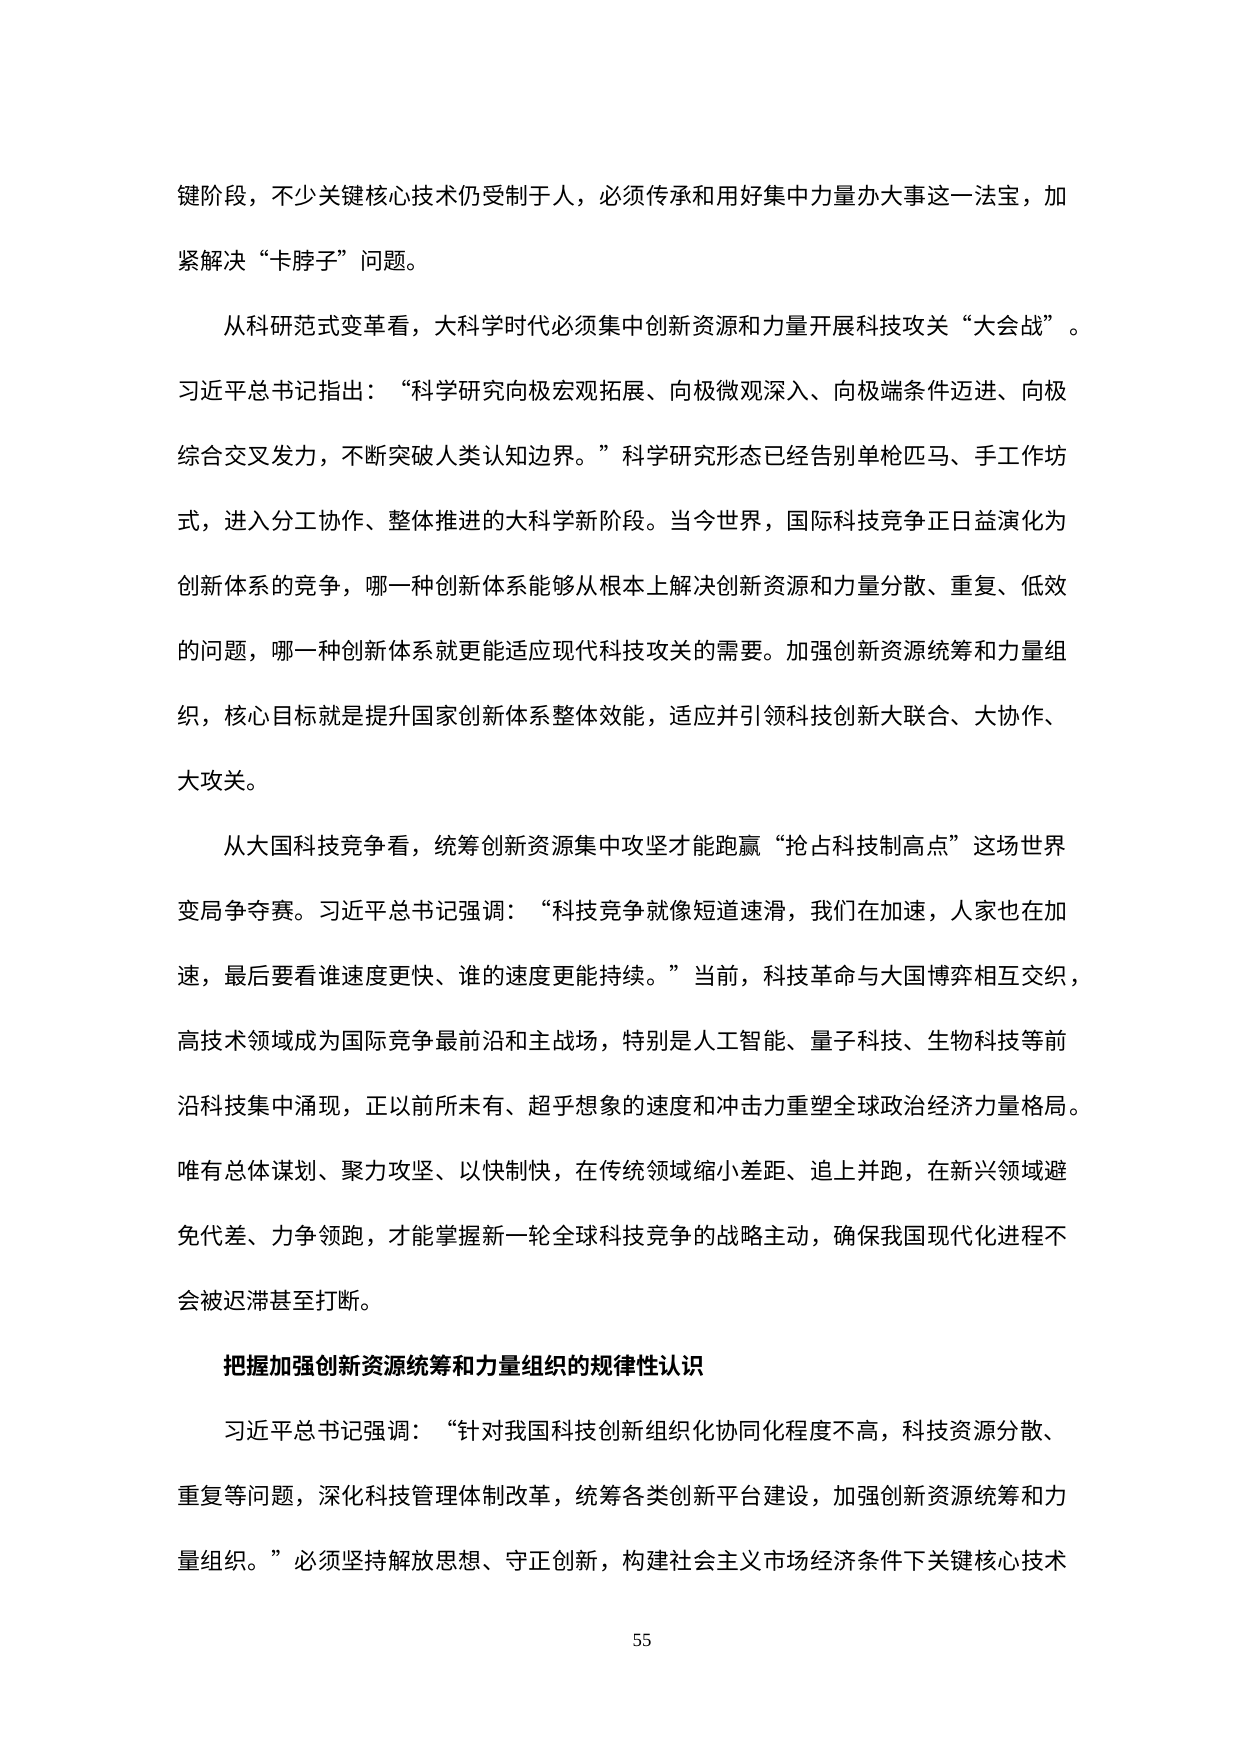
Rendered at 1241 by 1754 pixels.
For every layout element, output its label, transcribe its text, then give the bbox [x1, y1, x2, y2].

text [177, 162, 1069, 292]
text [177, 1397, 1069, 1592]
text 把握加强创新资源统筹和力量组织的规律性认识 [177, 1332, 1069, 1397]
text 从科研范式变革看，大科学时代必须集中创新资源和力量开展科技攻关“大会战”。习近平总书记指出：“科学研究向极宏观拓展、向极微观深入、向极端条件迈进、向极综合交叉发力，不断突破人类认知边界。”科学研究形态已经告别单枪匹马、手工作坊式，进入分工协作、整体推进的大科学新阶段。当今世界，国际科技竞争正日益演化为创新体系的竞争，哪一种创新体系能够从根本上解决创新资源和力量分散、重复、低效的问题，哪一种创新体系就更能适应现代科技攻关的需要。加强创新资源统筹和力量组织，核心目标就是提升国家创新体系整体效能，适应并引领科技创新大联合、大协作、大攻关。 [177, 292, 1069, 812]
text 从大国科技竞争看，统筹创新资源集中攻坚才能跑赢“抢占科技制高点”这场世界变局争夺赛。习近平总书记强调：“科技竞争就像短道速滑，我们在加速，人家也在加速，最后要看谁速度更快、谁的速度更能持续。”当前，科技革命与大国博弈相互交织，高技术领域成为国际竞争最前沿和主战场，特别是人工智能、量子科技、生物科技等前沿科技集中涌现，正以前所未有、超乎想象的速度和冲击力重塑全球政治经济力量格局。唯有总体谋划、聚力攻坚、以快制快，在传统领域缩小差距、追上并跑，在新兴领域避免代差、力争领跑，才能掌握新一轮全球科技竞争的战略主动，确保我国现代化进程不会被迟滞甚至打断。 [177, 812, 1069, 1332]
